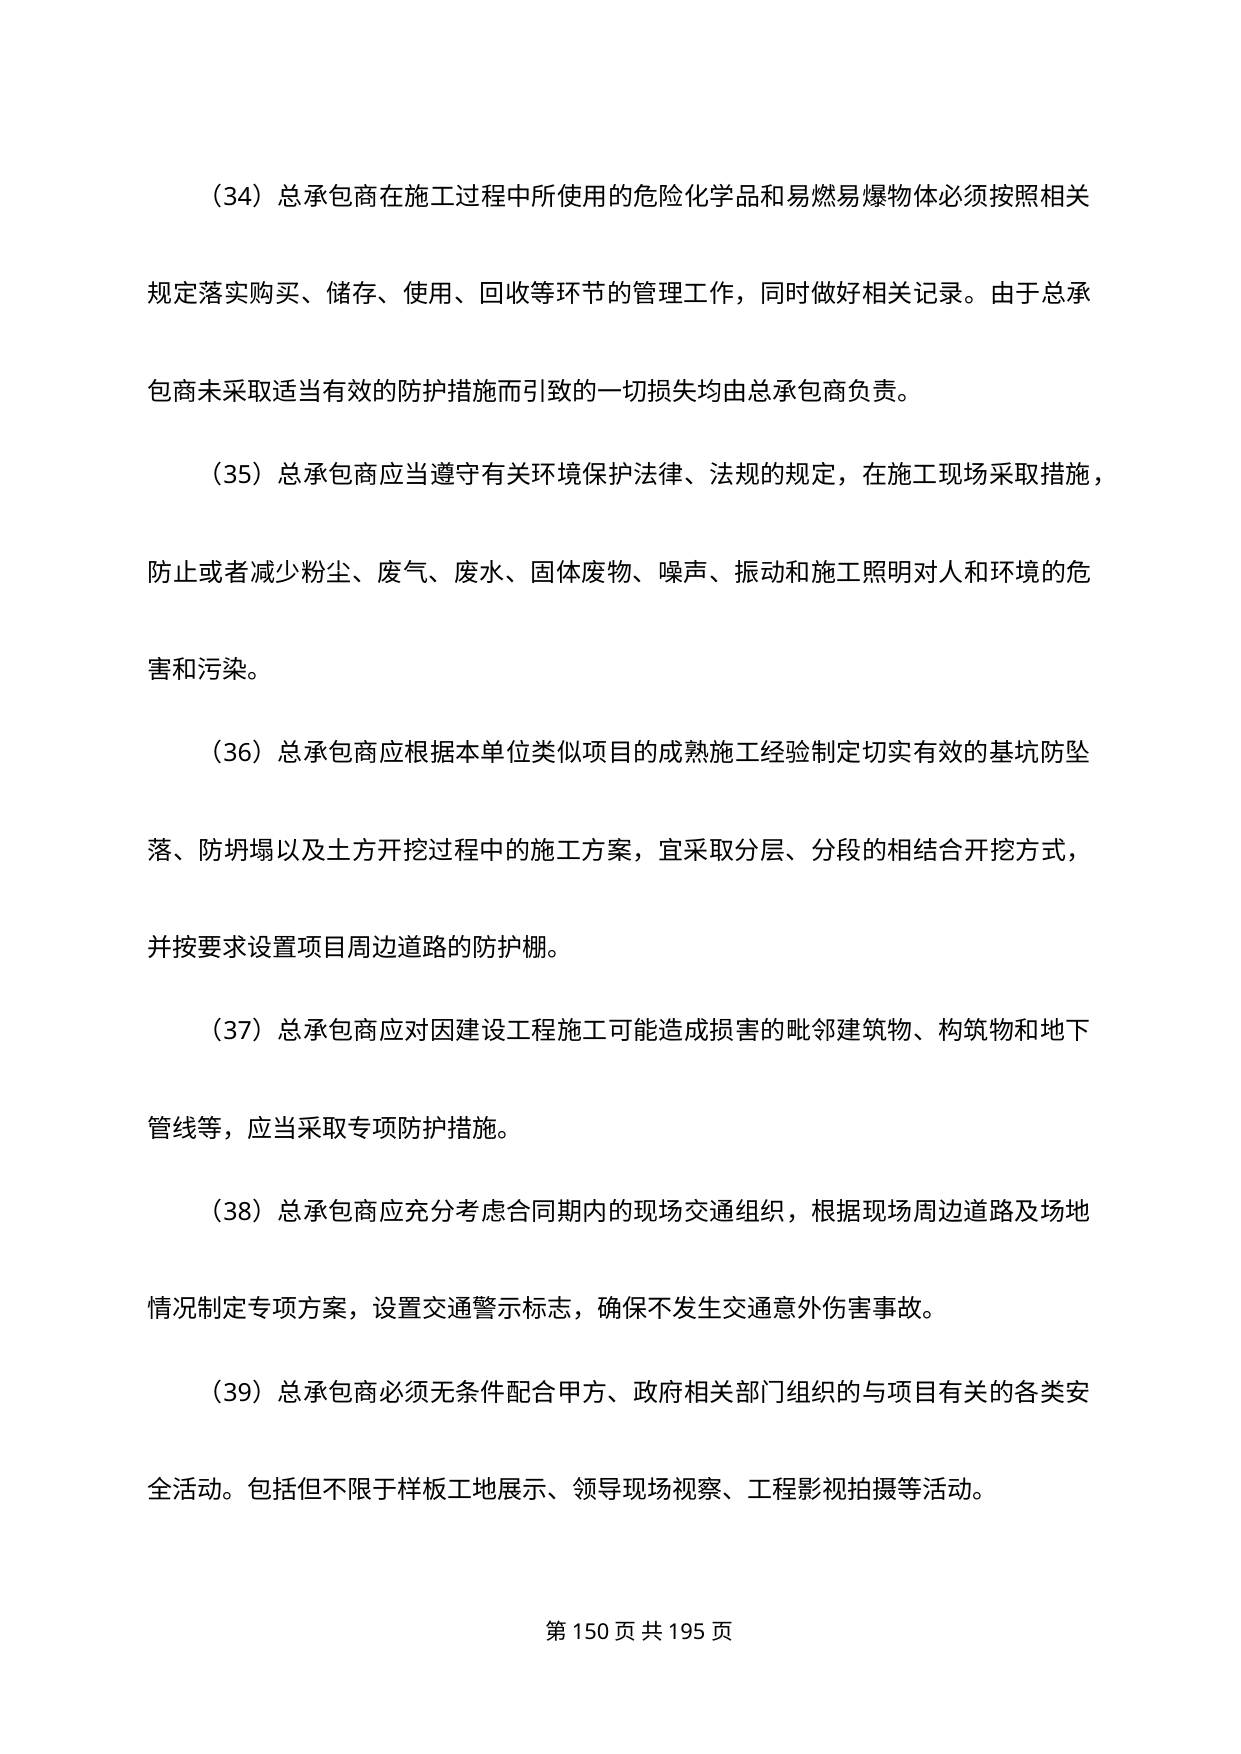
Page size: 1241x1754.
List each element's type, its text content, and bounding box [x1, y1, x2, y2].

text （35）总承包商应当遵守有关环境保护法律、法规的规定，在施工现场采取措施，防止或者减少粉尘、废气、废水、固体废物、噪声、振动和施工照明对人和环境的危害和污染。 [148, 440, 1093, 700]
text （38）总承包商应充分考虑合同期内的现场交通组织，根据现场周边道路及场地情况制定专项方案，设置交通警示标志，确保不发生交通意外伤害事故。 [148, 1177, 1093, 1339]
text （34）总承包商在施工过程中所使用的危险化学品和易燃易爆物体必须按照相关规定落实购买、储存、使用、回收等环节的管理工作，同时做好相关记录。由于总承包商未采取适当有效的防护措施而引致的一切损失均由总承包商负责。 [148, 162, 1093, 422]
text （36）总承包商应根据本单位类似项目的成熟施工经验制定切实有效的基坑防坠落、防坍塌以及土方开挖过程中的施工方案，宜采取分层、分段的相结合开挖方式，并按要求设置项目周边道路的防护棚。 [148, 718, 1093, 978]
text （39）总承包商必须无条件配合甲方、政府相关部门组织的与项目有关的各类安全活动。包括但不限于样板工地展示、领导现场视察、工程影视拍摄等活动。 [148, 1358, 1093, 1520]
text （37）总承包商应对因建设工程施工可能造成损害的毗邻建筑物、构筑物和地下管线等，应当采取专项防护措施。 [148, 996, 1093, 1159]
